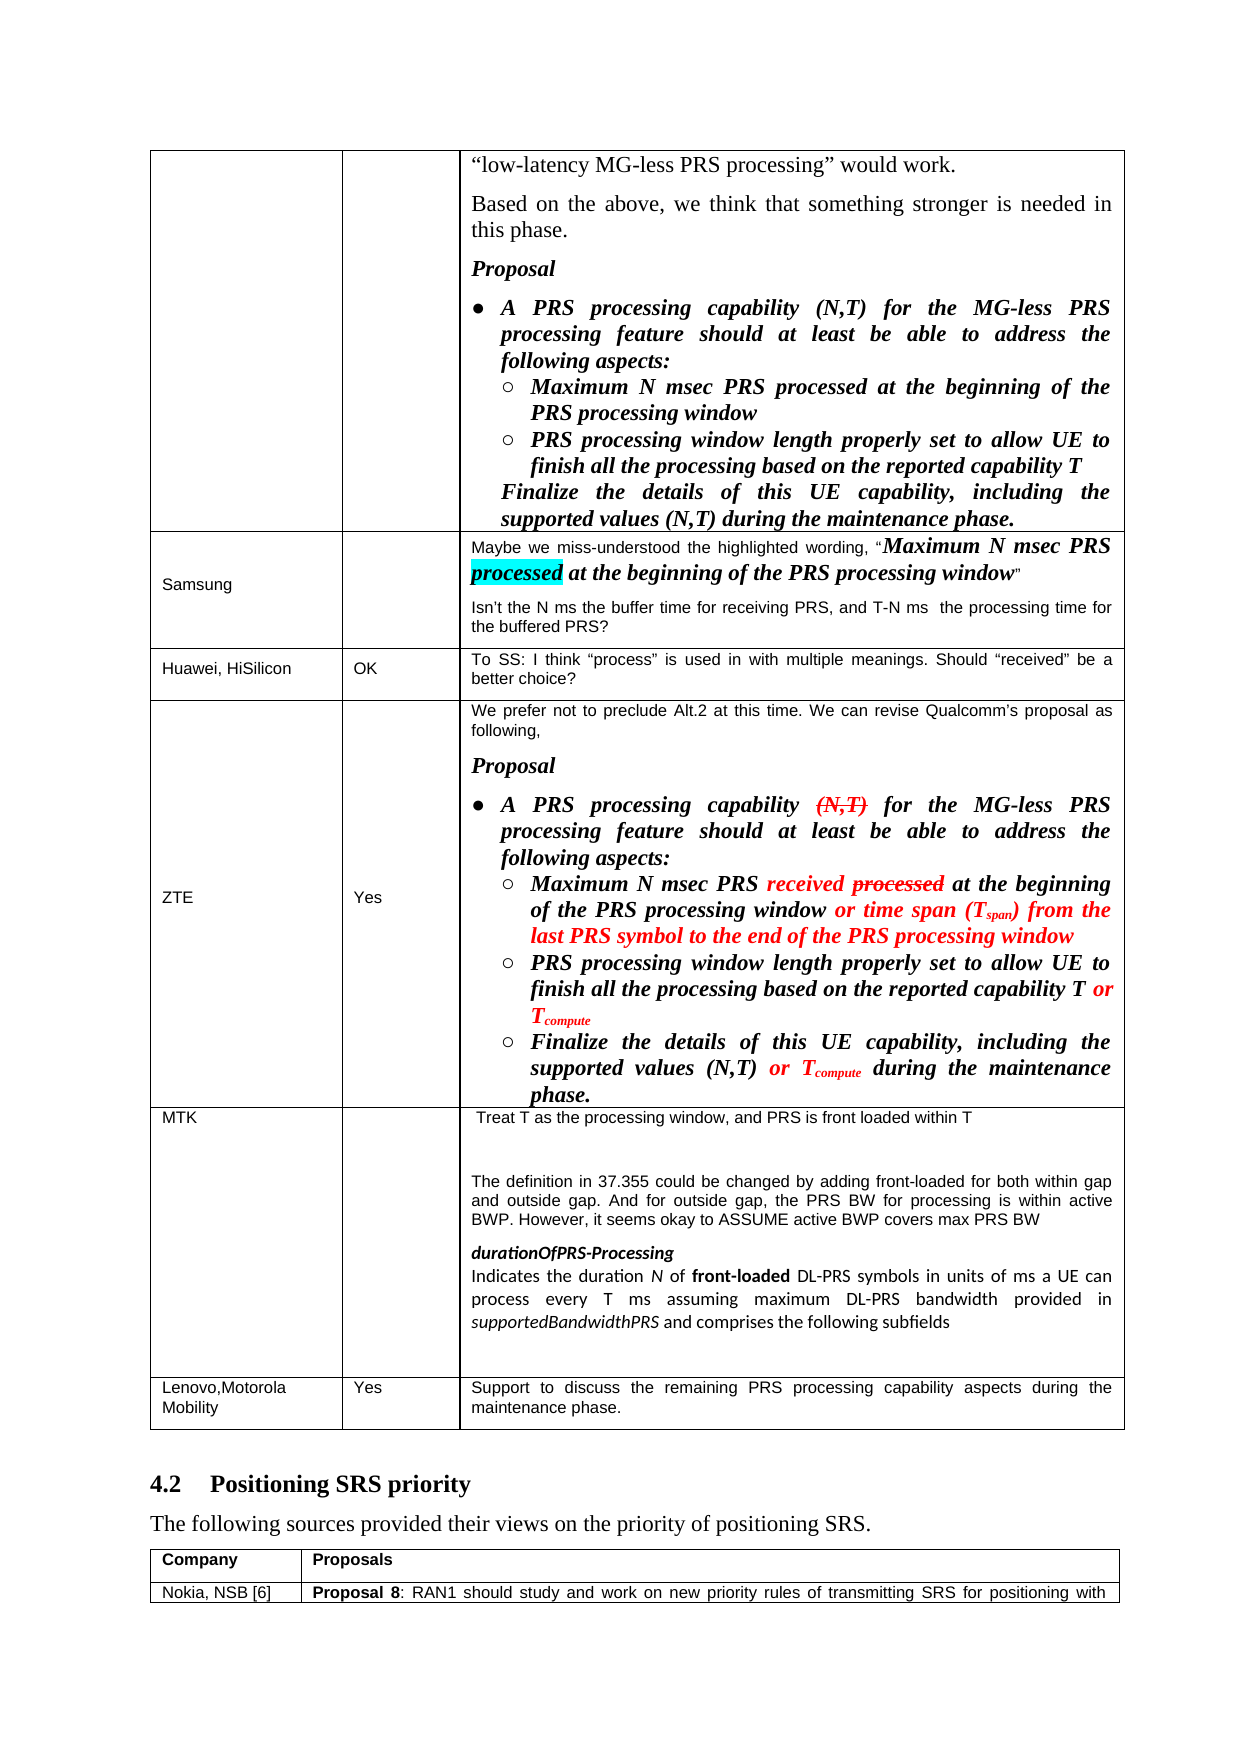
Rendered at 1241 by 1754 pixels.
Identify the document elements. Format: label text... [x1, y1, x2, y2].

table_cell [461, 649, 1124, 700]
text The following sources provided their views on the priority of positioning SRS. [150, 1510, 1120, 1537]
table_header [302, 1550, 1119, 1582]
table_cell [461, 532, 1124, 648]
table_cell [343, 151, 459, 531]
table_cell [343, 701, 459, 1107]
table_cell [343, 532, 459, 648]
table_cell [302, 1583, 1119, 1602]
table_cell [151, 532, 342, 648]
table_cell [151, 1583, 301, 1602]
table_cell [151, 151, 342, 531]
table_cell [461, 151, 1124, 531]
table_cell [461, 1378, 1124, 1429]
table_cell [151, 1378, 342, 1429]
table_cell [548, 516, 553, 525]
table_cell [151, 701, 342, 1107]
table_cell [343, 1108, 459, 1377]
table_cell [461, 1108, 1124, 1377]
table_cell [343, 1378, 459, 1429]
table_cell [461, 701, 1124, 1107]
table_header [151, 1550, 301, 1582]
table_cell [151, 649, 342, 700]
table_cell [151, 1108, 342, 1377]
subtitle Positioning SRS priority [150, 1469, 1120, 1498]
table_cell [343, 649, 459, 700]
